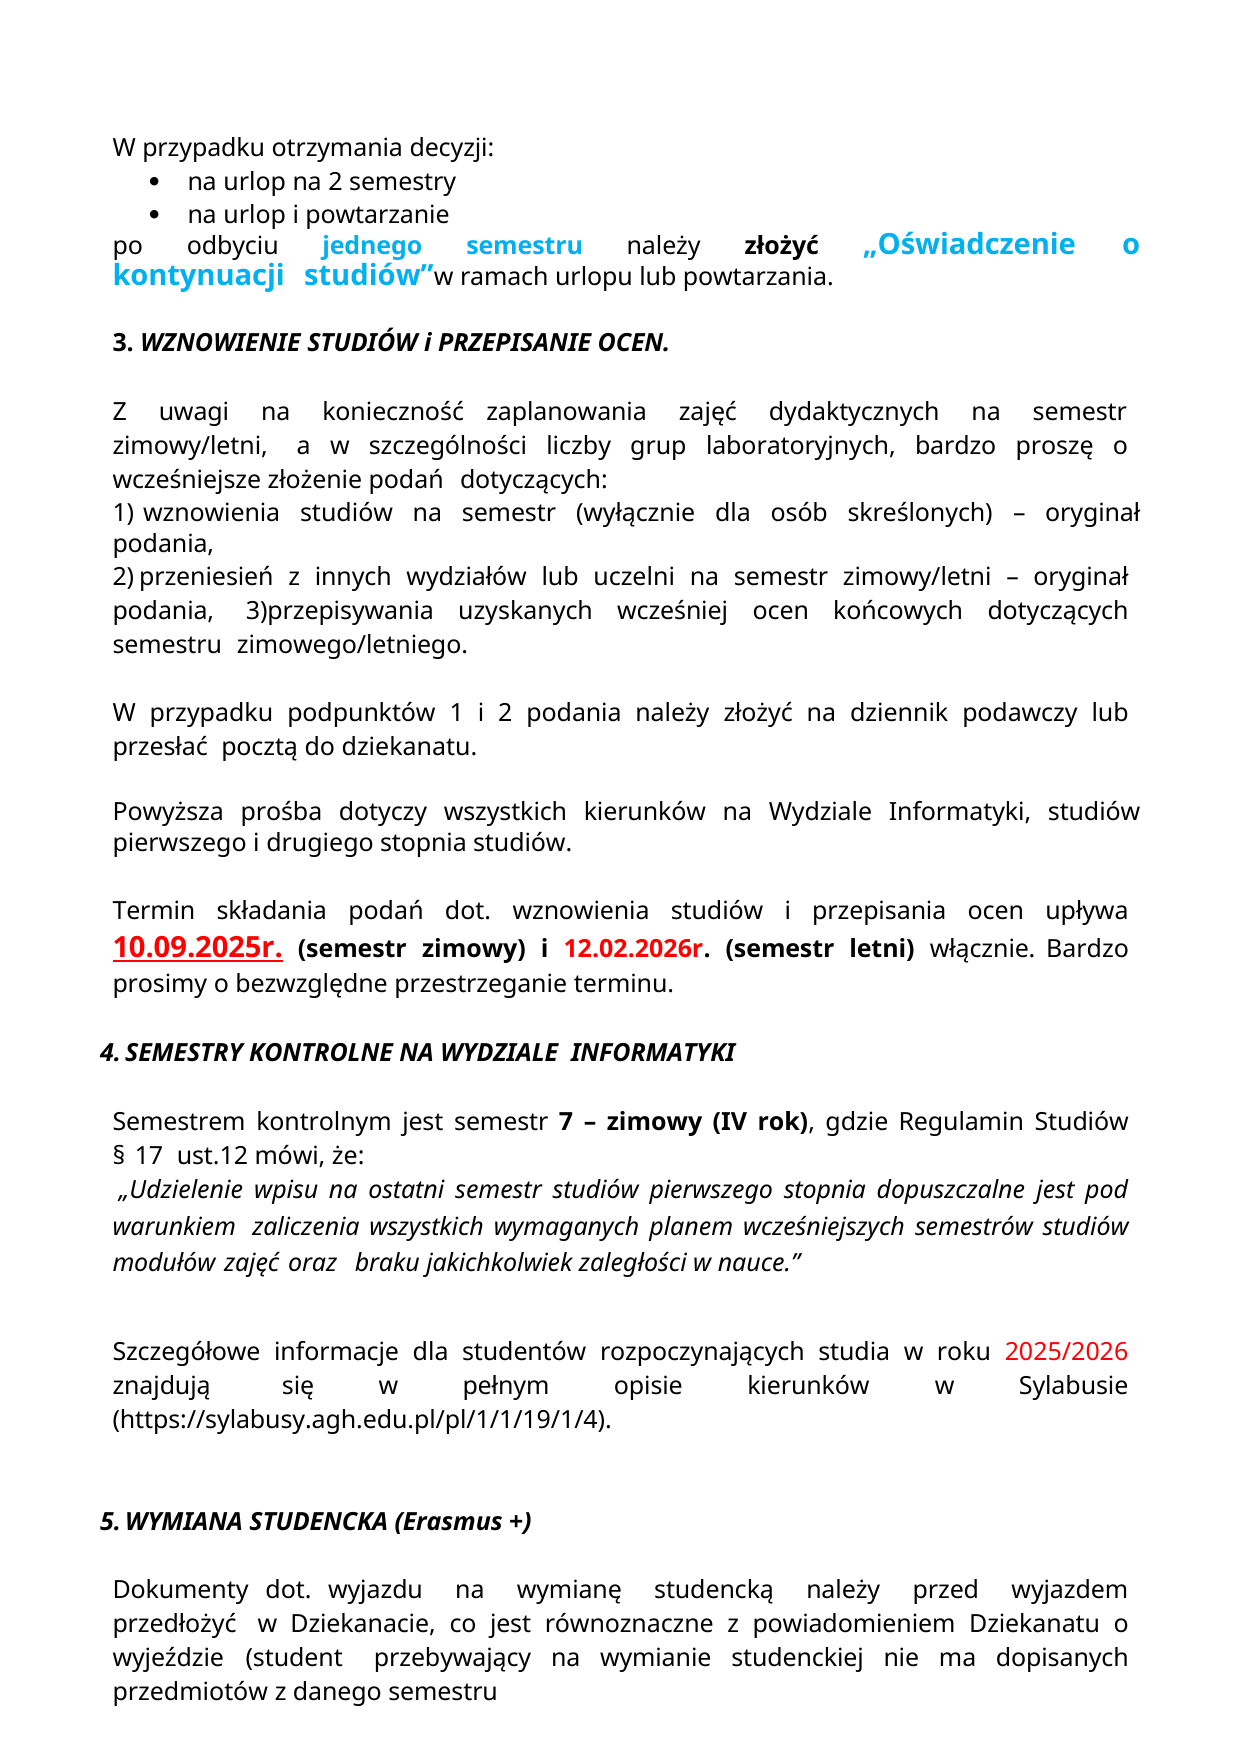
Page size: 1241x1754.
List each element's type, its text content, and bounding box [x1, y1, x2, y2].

text W przypadku podpunktów 1 i 2 podania należy złożyć na dziennik podawczy lub przesłać pocztą do dziekanatu. [112, 694, 1129, 762]
text W przypadku otrzymania decyzji: [112, 129, 1140, 164]
text „Udzielenie wpisu na ostatni semestr studiów pierwszego stopnia dopuszczalne jest pod warunkiem zaliczenia wszystkich wymaganych planem wcześniejszych semestrów studiów modułów zajęć oraz braku jakichkolwiek zaległości w nauce.” [112, 1172, 1128, 1279]
subtitle WYMIANA STUDENCKA (Erasmus +) [100, 1504, 1140, 1538]
text Powyższa prośba dotyczy wszystkich kierunków na Wydziale Informatyki, studiów pierwszego i drugiego stopnia studiów. [112, 796, 1140, 858]
list przeniesień z innych wydziałów lub uczelni na semestr zimowy/letni – oryginał podania, 3)przepisywania uzyskanych wcześniej ocen końcowych dotyczących semestru zimowego/letniego. [112, 558, 1128, 660]
text Semestrem kontrolnym jest semestr 7 – zimowy (IV rok), gdzie Regulamin Studiów § 17 ust.12 mówi, że: [112, 1103, 1128, 1172]
subtitle SEMESTRY KONTROLNE NA WYDZIALE INFORMATYKI [100, 1034, 1140, 1068]
subtitle 3. WZNOWIENIE STUDIÓW i PRZEPISANIE OCEN. [112, 325, 1140, 359]
text po odbyciu jednego semestru należy złożyć „Oświadczenie o kontynuacji studiów”w ramach urlopu lub powtarzania. [112, 230, 1140, 292]
text Termin składania podań dot. wznowienia studiów i przepisania ocen upływa 10.09.2025r. (semestr zimowy) i 12.02.2026r. (semestr letni) włącznie. Bardzo prosimy o bezwzględne przestrzeganie terminu. [112, 892, 1129, 1000]
text Szczegółowe informacje dla studentów rozpoczynających studia w roku 2025/2026 znajdują się w pełnym opisie kierunków w Sylabusie (https://sylabusy.agh.edu.pl/pl/1/1/19/1/4). [112, 1333, 1129, 1435]
list na urlop i powtarzanie [150, 198, 1140, 230]
list na urlop na 2 semestry [150, 164, 1140, 198]
text Dokumenty dot. wyjazdu na wymianę studencką należy przed wyjazdem przedłożyć w Dziekanacie, co jest równoznaczne z powiadomieniem Dziekanatu o wyjeździe (student przebywający na wymianie studenckiej nie ma dopisanych przedmiotów z danego semestru [112, 1571, 1129, 1708]
text Z uwagi na konieczność zaplanowania zajęć dydaktycznych na semestr zimowy/letni, a w szczególności liczby grup laboratoryjnych, bardzo proszę o wcześniejsze złożenie podań dotyczących: [112, 394, 1128, 496]
list wznowienia studiów na semestr (wyłącznie dla osób skreślonych) – oryginał podania, [112, 496, 1140, 558]
